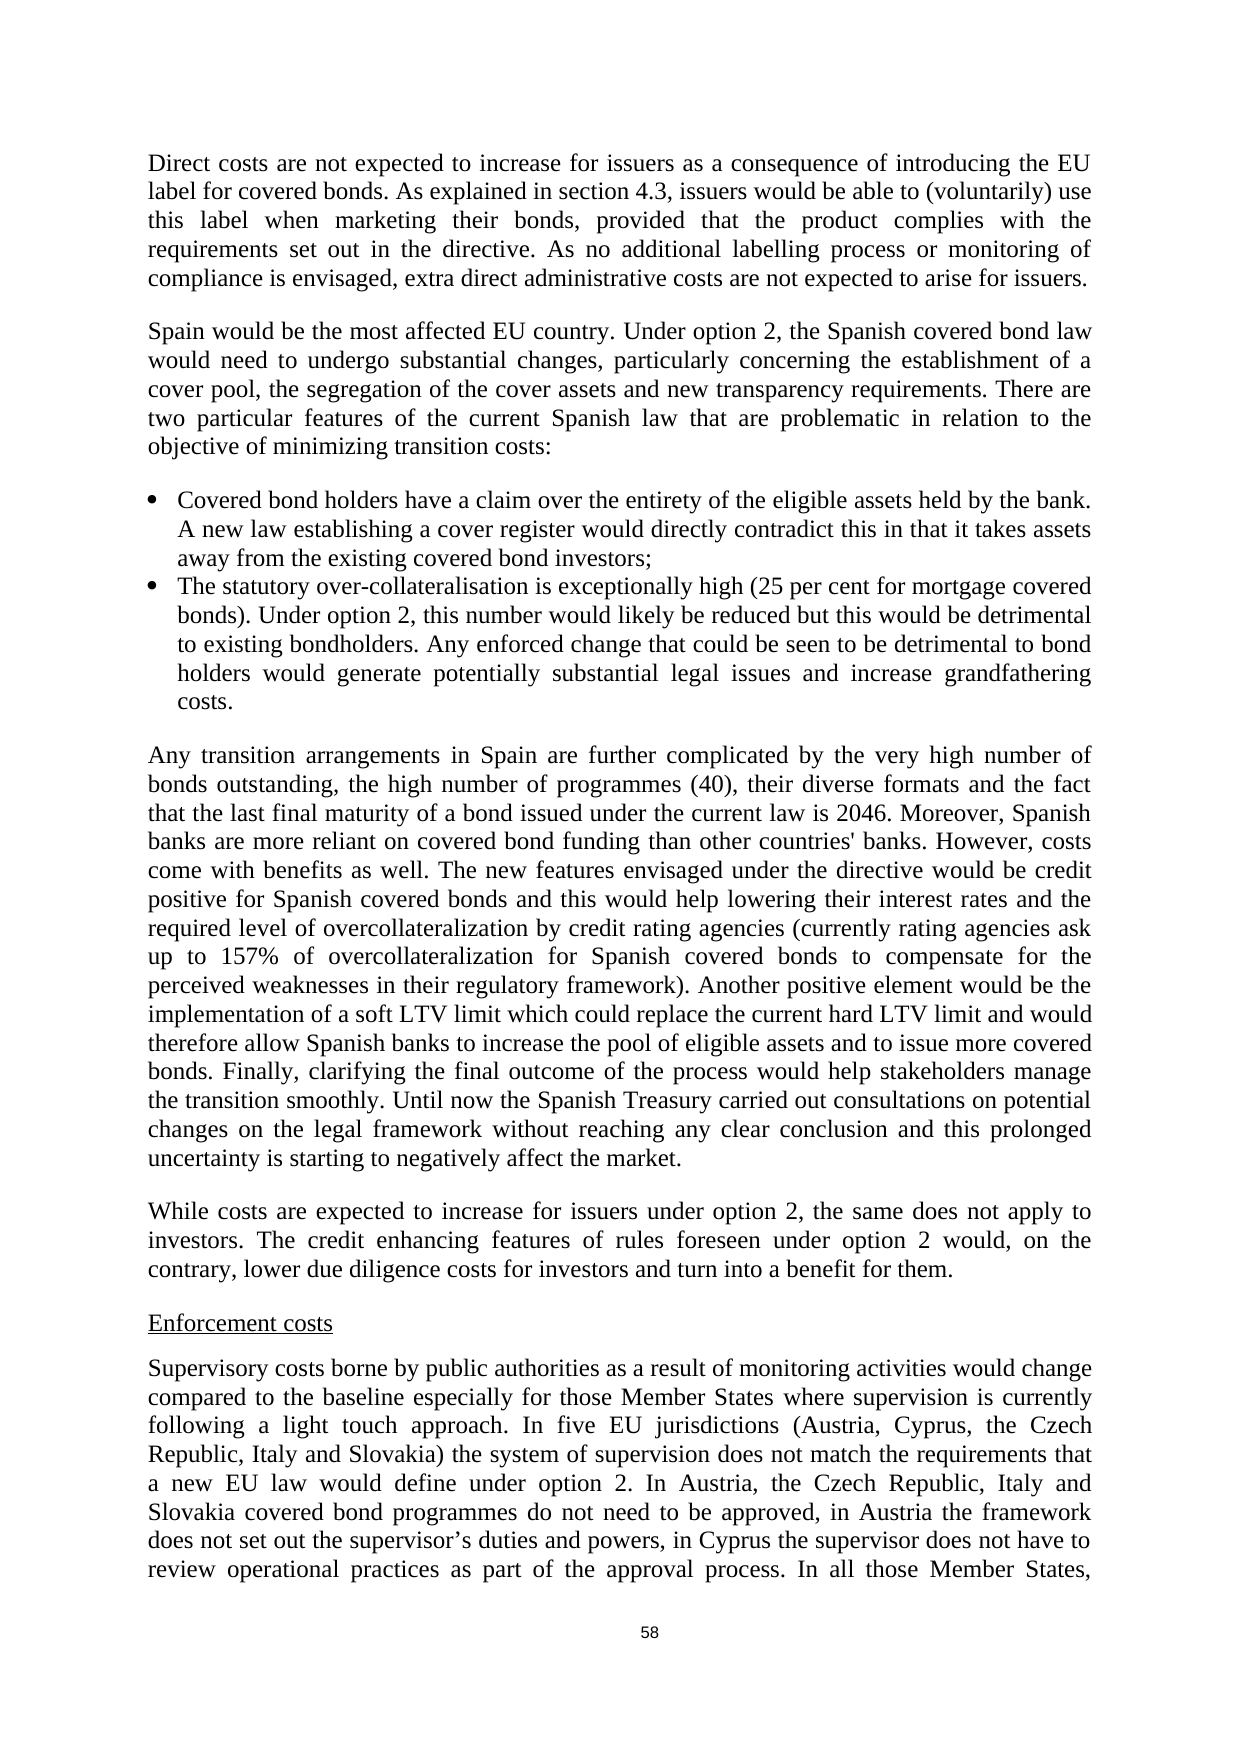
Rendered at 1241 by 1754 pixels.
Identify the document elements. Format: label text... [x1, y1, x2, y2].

text Spain would be the most affected EU country. Under option 2, the Spanish covered bond law would need to undergo substantial changes, particularly concerning the establishment of a cover pool, the segregation of the cover assets and new transparency requirements. There are two particular features of the current Spanish law that are problematic in relation to the objective of minimizing transition costs: [148, 316, 1093, 460]
text Direct costs are not expected to increase for issuers as a consequence of introducing the EU label for covered bonds. As explained in section 4.3, issuers would be able to (voluntarily) use this label when marketing their bonds, provided that the product complies with the requirements set out in the directive. As no additional labelling process or monitoring of compliance is envisaged, extra direct administrative costs are not expected to arise for issuers. [148, 148, 1093, 291]
text While costs are expected to increase for issuers under option 2, the same does not apply to investors. The credit enhancing features of rules foreseen under option 2 would, on the contrary, lower due diligence costs for investors and turn into a benefit for them. [148, 1196, 1093, 1283]
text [148, 1353, 1093, 1583]
text Enforcement costs [148, 1308, 1093, 1336]
text Any transition arrangements in Spain are further complicated by the very high number of bonds outstanding, the high number of programmes (40), their diverse formats and the fact that the last final maturity of a bond issued under the current law is 2046. Moreover, Spanish banks are more reliant on covered bond funding than other countries' banks. However, costs come with benefits as well. The new features envisaged under the directive would be credit positive for Spanish covered bonds and this would help lowering their interest rates and the required level of overcollateralization by credit rating agencies (currently rating agencies ask up to 157% of overcollateralization for Spanish covered bonds to compensate for the perceived weaknesses in their regulatory framework). Another positive element would be the implementation of a soft LTV limit which could replace the current hard LTV limit and would therefore allow Spanish banks to increase the pool of eligible assets and to issue more covered bonds. Finally, clarifying the final outcome of the process would help stakeholders manage the transition smoothly. Until now the Spanish Treasury carried out consultations on potential changes on the legal framework without reaching any clear conclusion and this prolonged uncertainty is starting to negatively affect the market. [148, 740, 1093, 1171]
list The statutory over-collateralisation is exceptionally high (25 per cent for mortgage covered bonds). Under option 2, this number would likely be reduced but this would be detrimental to existing bondholders. Any enforced change that could be seen to be detrimental to bond holders would generate potentially substantial legal issues and increase grandfathering costs. [148, 571, 1093, 715]
list Covered bond holders have a claim over the entirety of the eligible assets held by the bank. A new law establishing a cover register would directly contradict this in that it takes assets away from the existing covered bond investors; [148, 485, 1093, 571]
